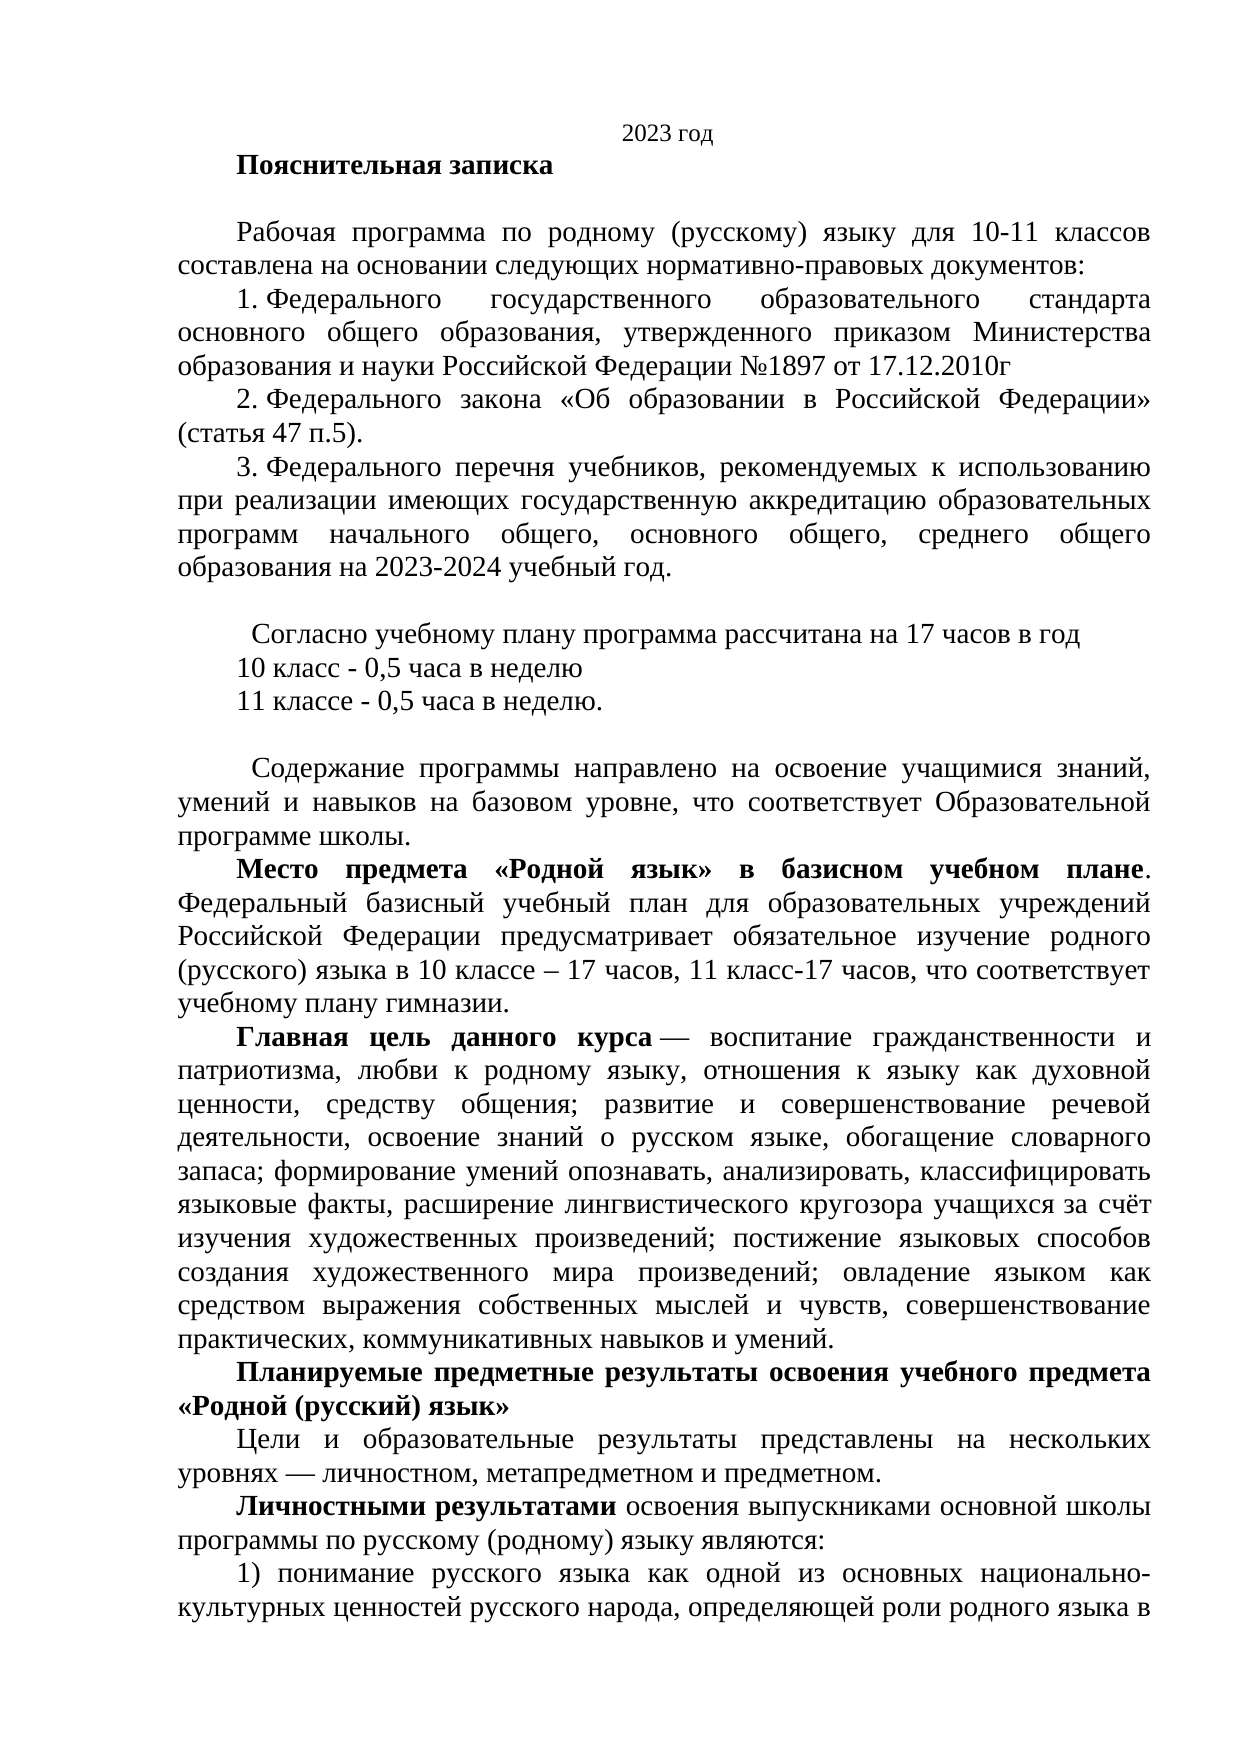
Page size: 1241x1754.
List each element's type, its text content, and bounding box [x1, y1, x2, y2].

text 2023 год [177, 118, 1152, 147]
text 10 класс - 0,5 часа в неделю [177, 650, 1152, 683]
text Личностными результатами освоения выпускниками основной школы программы по русскому (родному) языку являются: [177, 1488, 1152, 1556]
text Главная цель данного курса — воспитание гражданственности и патриотизма, любви к родному языку, отношения к языку как духовной ценности, средству общения; развитие и совершенствование речевой деятельности, освоение знаний о русском языке, обогащение словарного запаса; формирование умений опознавать, анализировать, классифицировать языковые факты, расширение лингвистического кругозора учащихся за счёт изучения художественных произведений; постижение языковых способов создания художественного мира произведений; овладение языком как средством выражения собственных мыслей и чувств, совершенствование практических, коммуникативных навыков и умений. [177, 1019, 1152, 1354]
list Федерального закона «Об образовании в Российской Федерации» (статья 47 п.5). [177, 382, 1152, 449]
text Пояснительная записка [177, 147, 1152, 180]
list Федерального перечня учебников, рекомендуемых к использованию при реализации имеющих государственную аккредитацию образовательных программ начального общего, основного общего, среднего общего образования на 2023-2024 учебный год. [177, 449, 1152, 583]
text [177, 1556, 1152, 1623]
list Федерального государственного образовательного стандарта основного общего образования, утвержденного приказом Министерства образования и науки Российской Федерации №1897 от 17.12.2010г [177, 281, 1152, 382]
text Планируемые предметные результаты освоения учебного предмета «Родной (русский) язык» [177, 1354, 1152, 1421]
text 11 классе - 0,5 часа в неделю. [177, 683, 1152, 717]
text Согласно учебному плану программа рассчитана на 17 часов в год [177, 616, 1152, 650]
text Место предмета «Родной язык» в базисном учебном плане. Федеральный базисный учебный план для образовательных учреждений Российской Федерации предусматривает обязательное изучение родного (русского) языка в 10 классе – 17 часов, 11 класс-17 часов, что соответствует учебному плану гимназии. [177, 851, 1152, 1019]
text Содержание программы направлено на освоение учащимися знаний, умений и навыков на базовом уровне, что соответствует Образовательной программе школы. [177, 751, 1152, 851]
text Рабочая программа по родному (русскому) языку для 10-11 классов составлена на основании следующих нормативно-правовых документов: [177, 214, 1152, 281]
text Цели и образовательные результаты представлены на нескольких уровнях — личностном, метапредметном и предметном. [177, 1421, 1152, 1488]
